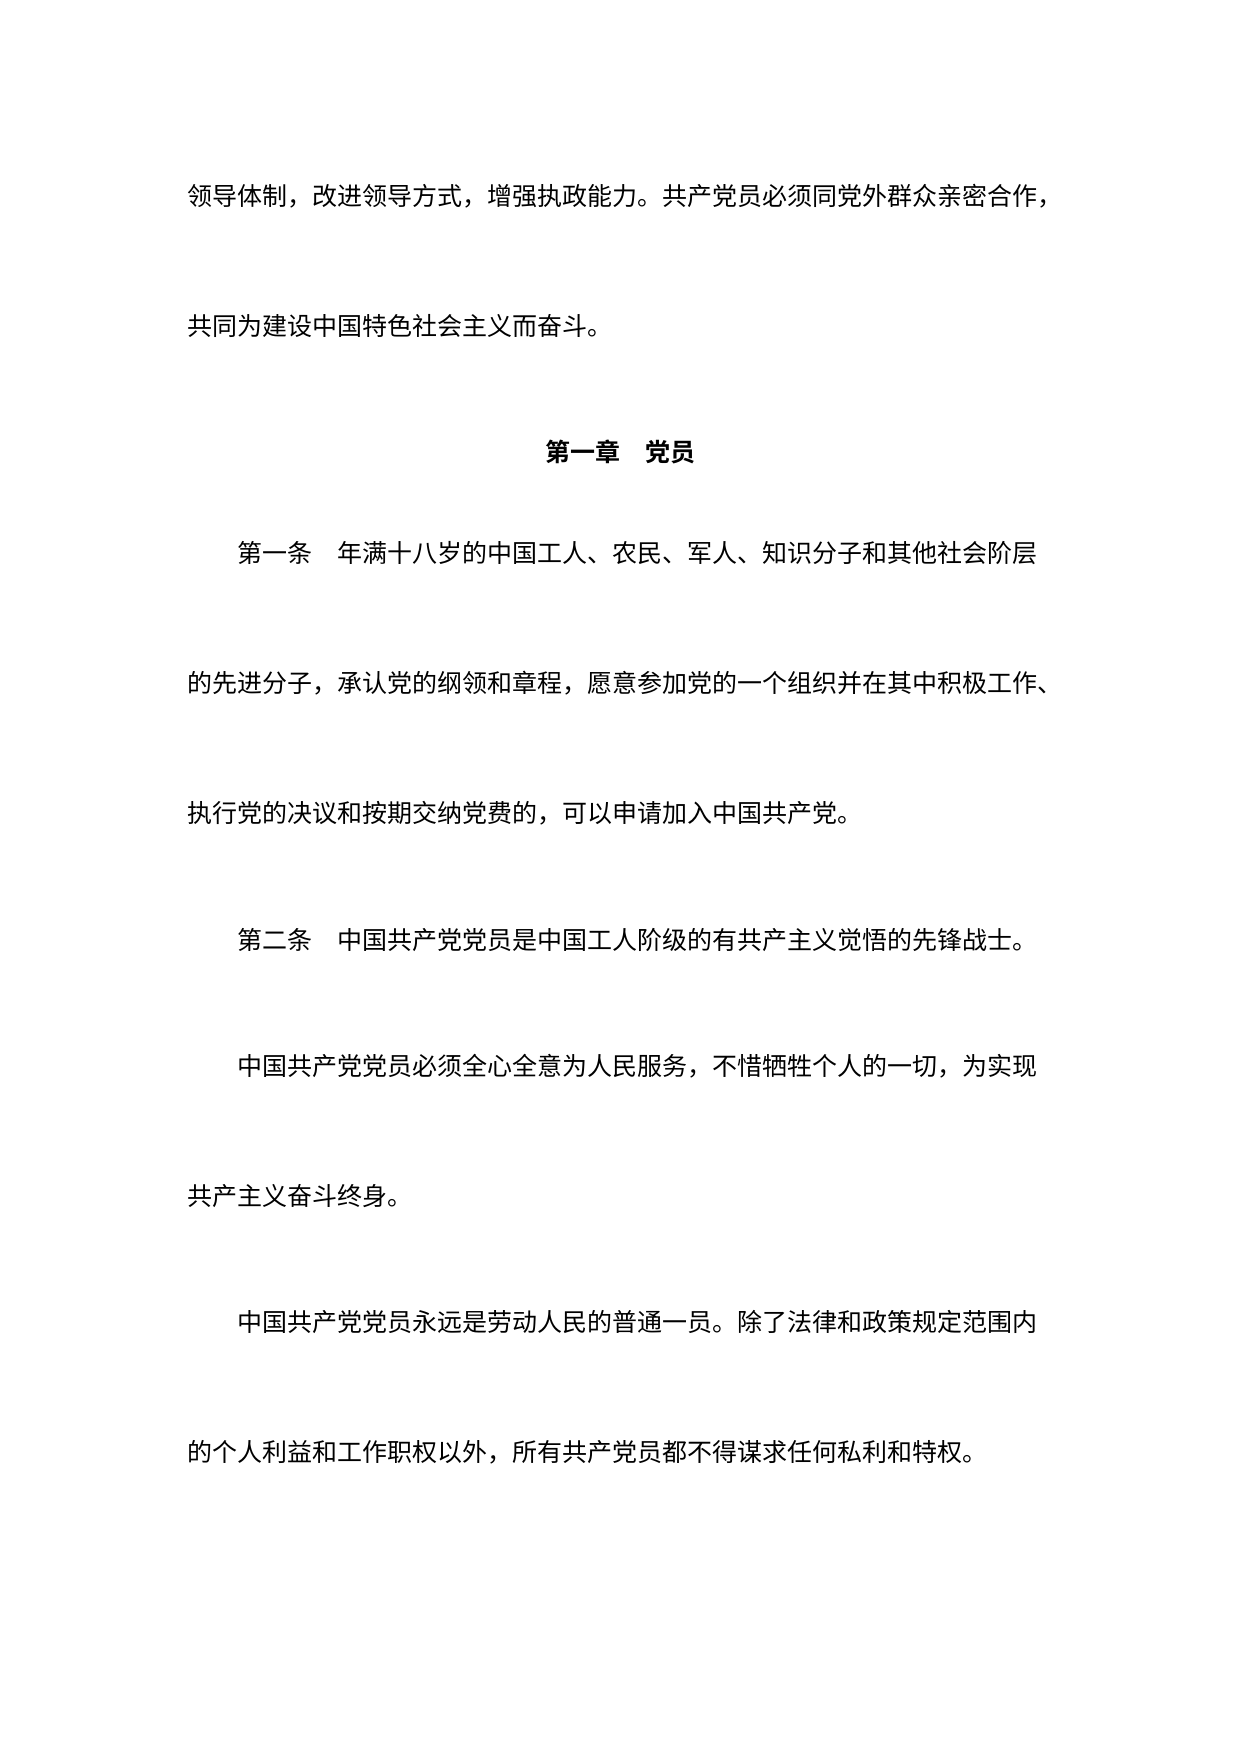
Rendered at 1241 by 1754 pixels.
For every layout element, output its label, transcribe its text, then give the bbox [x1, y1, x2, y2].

text 第一章 党员 [187, 418, 1053, 483]
text 第二条 中国共产党党员是中国工人阶级的有共产主义觉悟的先锋战士。 [187, 906, 1053, 971]
text 第一条 年满十八岁的中国工人、农民、军人、知识分子和其他社会阶层的先进分子，承认党的纲领和章程，愿意参加党的一个组织并在其中积极工作、执行党的决议和按期交纳党费的，可以申请加入中国共产党。 [187, 519, 1053, 844]
text 中国共产党党员永远是劳动人民的普通一员。除了法律和政策规定范围内的个人利益和工作职权以外，所有共产党员都不得谋求任何私利和特权。 [187, 1288, 1053, 1483]
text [187, 162, 1053, 357]
text 中国共产党党员必须全心全意为人民服务，不惜牺牲个人的一切，为实现共产主义奋斗终身。 [187, 1032, 1053, 1227]
